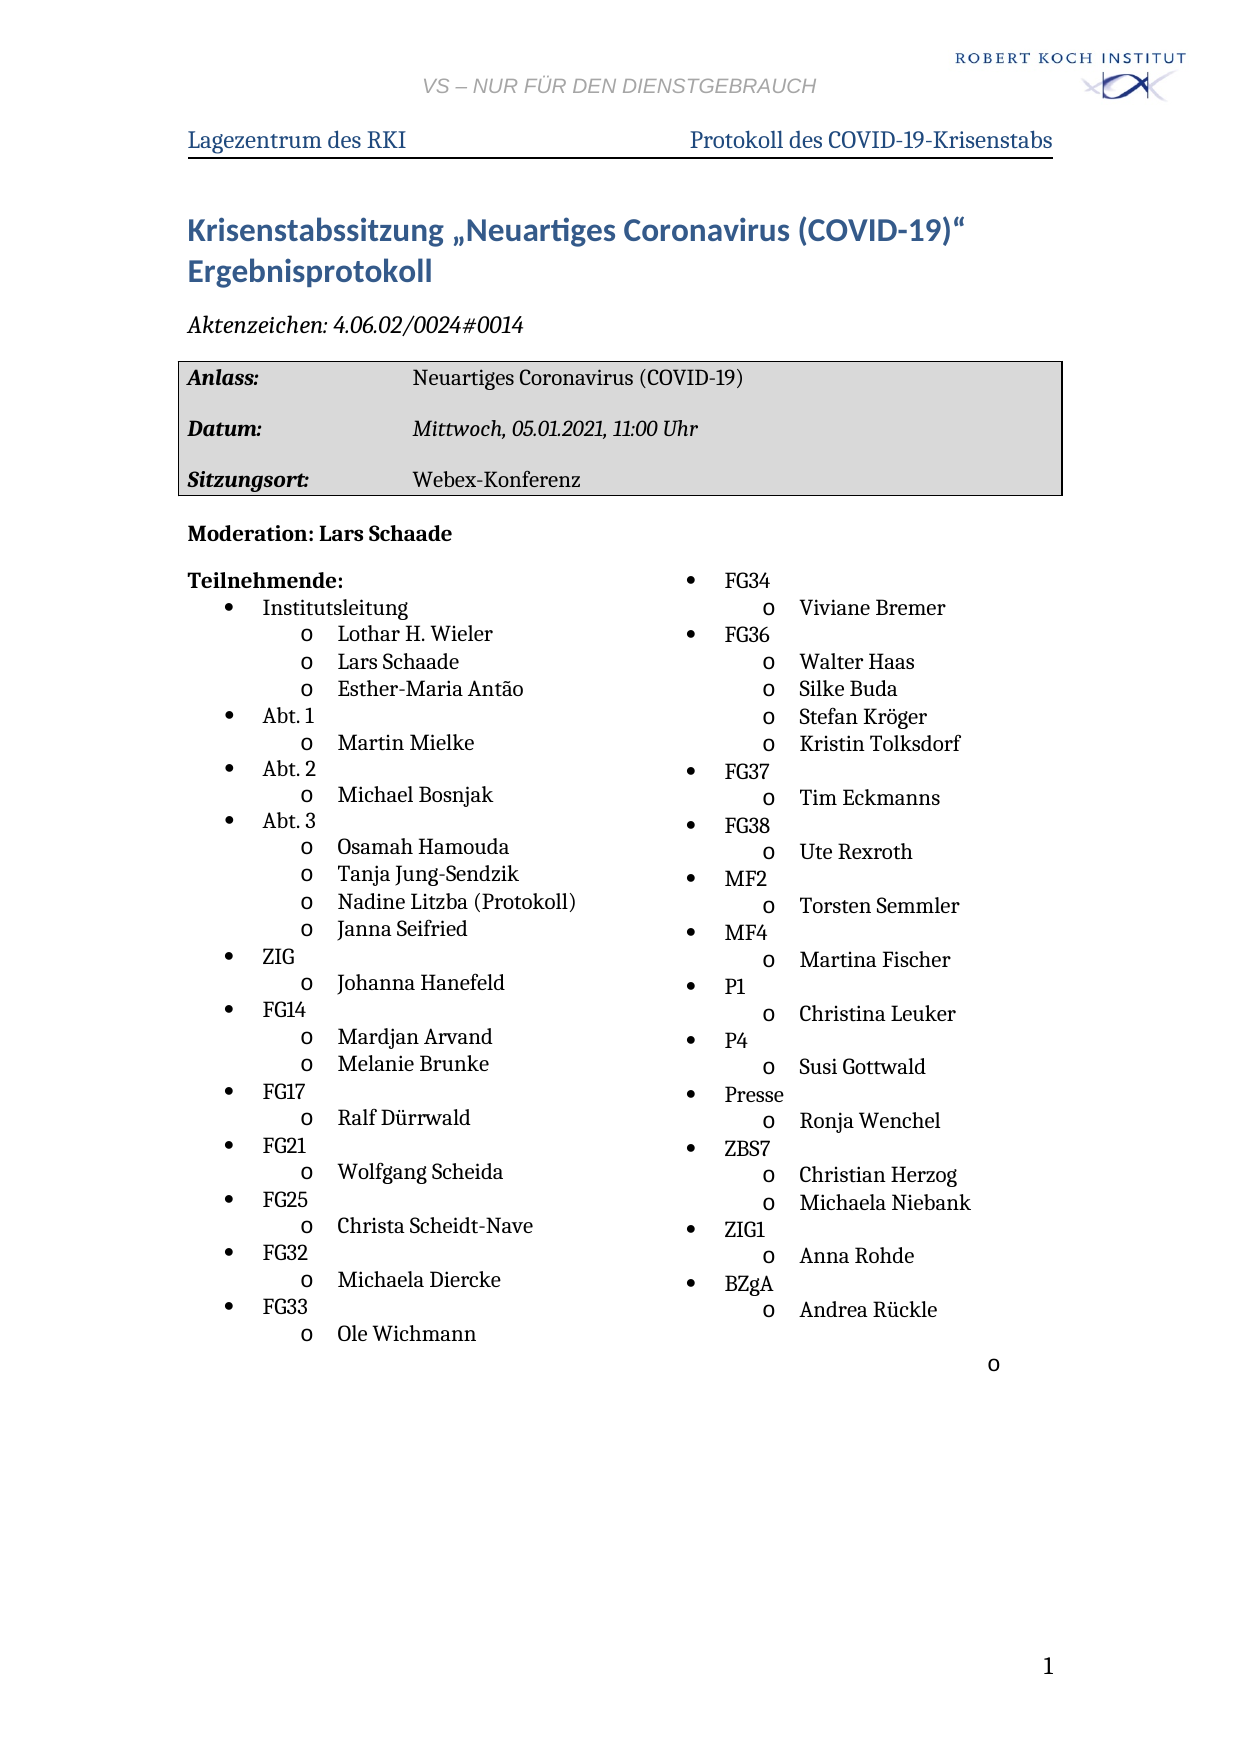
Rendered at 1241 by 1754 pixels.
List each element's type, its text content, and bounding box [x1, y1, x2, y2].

list FG37 [687, 758, 1053, 785]
text Anlass: [179, 362, 1061, 391]
list Anna Rohde [762, 1243, 1053, 1271]
list P1 [687, 974, 1053, 1000]
text Moderation: Lars Schaade [187, 521, 1053, 547]
list MF4 [687, 920, 1053, 946]
list FG17 [225, 1079, 591, 1105]
list Abt. 1 [225, 703, 591, 729]
list Nadine Litzba (Protokoll) [300, 888, 591, 916]
list Ronja Wenchel [762, 1108, 1053, 1136]
list Torsten Semmler [762, 893, 1053, 920]
list Abt. 2 [225, 756, 591, 781]
list FG21 [225, 1132, 591, 1159]
list Institutsleitung [225, 595, 591, 621]
list Osamah Hamouda [300, 833, 591, 861]
list FG34 [687, 568, 1053, 595]
list FG25 [225, 1186, 591, 1213]
list FG36 [687, 622, 1053, 648]
list Janna Seifried [300, 916, 591, 943]
text Teilnehmende: [187, 568, 591, 595]
picture [947, 28, 1207, 105]
list Lothar H. Wieler [300, 621, 591, 648]
list FG14 [225, 997, 591, 1024]
list Stefan Kröger [762, 703, 1053, 731]
list Martina Fischer [762, 946, 1053, 974]
list Johanna Hanefeld [300, 970, 591, 997]
list Esther-Maria Antão [300, 676, 591, 703]
list Ralf Dürrwald [300, 1105, 591, 1132]
list ZIG [225, 943, 591, 970]
list Tanja Jung-Sendzik [300, 861, 591, 888]
list FG32 [225, 1240, 591, 1267]
text Datum: [179, 412, 1061, 442]
list P4 [687, 1028, 1053, 1054]
list Walter Haas [762, 648, 1053, 676]
list Martin Mielke [300, 729, 591, 756]
list Michaela Niebank [762, 1189, 1053, 1217]
text Ergebnisprotokoll [187, 249, 1053, 290]
list BZgA [687, 1271, 1053, 1297]
list Ole Wichmann [300, 1320, 591, 1348]
list Viviane Bremer [762, 595, 1053, 622]
list Christa Scheidt-Nave [300, 1213, 591, 1240]
list Christina Leuker [762, 1000, 1053, 1028]
list Abt. 3 [225, 808, 591, 833]
list Mardjan Arvand [300, 1024, 591, 1051]
list Wolfgang Scheida [300, 1159, 591, 1186]
list Christian Herzog [762, 1162, 1053, 1189]
list ZIG1 [687, 1217, 1053, 1243]
list Melanie Brunke [300, 1051, 591, 1079]
list Ute Rexroth [762, 839, 1053, 866]
list ZBS7 [687, 1136, 1053, 1162]
list Presse [687, 1082, 1053, 1108]
list Silke Buda [762, 676, 1053, 703]
list Lars Schaade [300, 648, 591, 676]
list FG38 [687, 812, 1053, 839]
text Sitzungsort: [179, 463, 1061, 495]
list Tim Eckmanns [762, 785, 1053, 812]
list Andrea Rückle [762, 1297, 1053, 1324]
list Susi Gottwald [762, 1054, 1053, 1082]
list MF2 [687, 866, 1053, 893]
list Kristin Tolksdorf [762, 731, 1053, 758]
subtitle Krisenstabssitzung „Neuartiges Coronavirus (COVID-19)“ [187, 209, 1053, 249]
text Aktenzeichen: 4.06.02/0024#0014 [187, 311, 1053, 340]
list FG33 [225, 1294, 591, 1320]
list Michaela Diercke [300, 1267, 591, 1294]
list Michael Bosnjak [300, 781, 591, 808]
